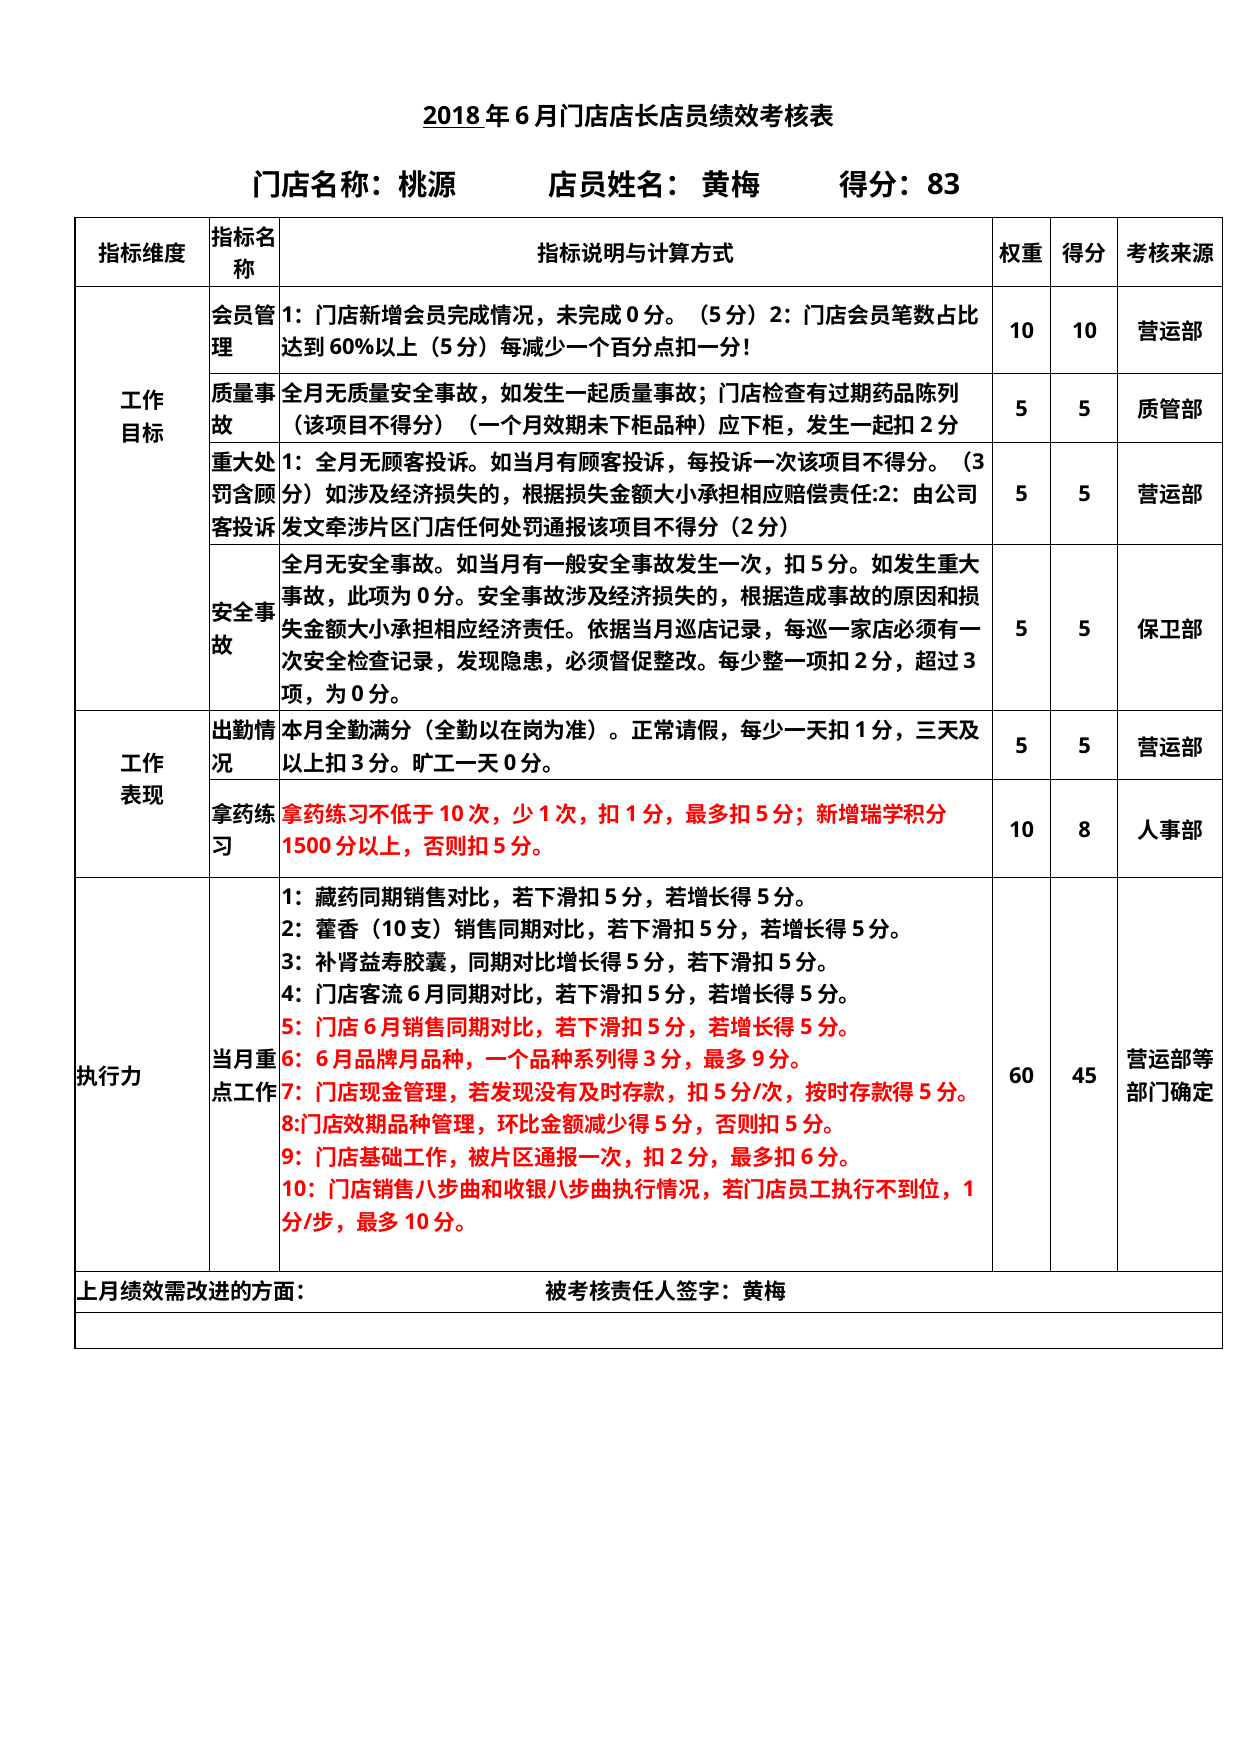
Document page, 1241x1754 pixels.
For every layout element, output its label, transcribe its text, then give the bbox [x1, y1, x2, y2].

table_cell 质量事故 [210, 374, 279, 442]
table_cell 本月全勤满分（全勤以在岗为准）。正常请假，每少一天扣1分，三天及以上扣3分。旷工一天0分。 [280, 711, 992, 779]
table_cell 上月绩效需改进的方面： 被考核责任人签字：黄梅 [76, 1272, 1222, 1312]
table_cell 工作 表现 [76, 711, 209, 877]
table_cell 质管部 [1118, 374, 1222, 442]
table_cell 人事部 [1118, 780, 1222, 877]
table_cell 5 [1051, 545, 1117, 710]
table_cell 1：全月无顾客投诉。如当月有顾客投诉，每投诉一次该项目不得分。（3分）如涉及经济损失的，根据损失金额大小承担相应赔偿责任:2：由公司发文牵涉片区门店任何处罚通报该项目不得分（2分） [280, 443, 992, 543]
table_cell 当月重点工作 [210, 878, 279, 1271]
table_cell 权重 [993, 218, 1050, 286]
table_cell 全月无安全事故。如当月有一般安全事故发生一次，扣5分。如发生重大事故，此项为0分。安全事故涉及经济损失的，根据造成事故的原因和损失金额大小承担相应经济责任。依据当月巡店记录，每巡一家店必须有一次安全检查记录，发现隐患，必须督促整改。每少整一项扣2分，超过3项，为0分。 [280, 545, 992, 710]
table_cell 拿药练习 [210, 780, 279, 877]
table_cell 门店名称：桃源 店员姓名： 黄梅 得分：83 [75, 149, 1182, 217]
table_cell 营运部 [1118, 711, 1222, 779]
table_cell 5 [993, 374, 1050, 442]
table_header 2018年6月门店店长店员绩效考核表 [75, 81, 1182, 149]
table_cell 营运部 [1118, 443, 1222, 543]
table_cell [76, 544, 209, 710]
table_cell 10 [993, 780, 1050, 877]
table_cell 5 [1051, 374, 1117, 442]
table_cell 10 [993, 287, 1050, 373]
table_cell 工作 目标 [76, 287, 209, 543]
table_cell 8 [1051, 780, 1117, 877]
table_cell 指标维度 [76, 218, 209, 286]
table_cell 营运部等部门确定 [1118, 878, 1222, 1271]
table_cell 会员管理 [210, 287, 279, 373]
table_cell 得分 [1051, 218, 1117, 286]
table_cell 保卫部 [1118, 545, 1222, 710]
table_cell 重大处罚含顾客投诉 [210, 443, 279, 543]
table_cell 出勤情况 [210, 711, 279, 779]
table_cell 5 [1051, 443, 1117, 543]
table_cell 营运部 [1118, 287, 1222, 373]
table_cell 1：藏药同期销售对比，若下滑扣5分，若增长得5分。 2：藿香（10支）销售同期对比，若下滑扣5分，若增长得5分。 3：补肾益寿胶囊，同期对比增长得5分，若下滑扣5分。 4：门店客流6月同期对比，若下滑扣5分，若增长得5分。 5：门店6月销售同期对比，若下滑扣5分，若增长得5分。 6：6月品牌月品种，一个品种系列得3分，最多9分。 7：门店现金管理，若发现没有及时存款，扣5分/次，按时存款得5分。 8:门店效期品种管理，环比金额减少得5分，否则扣5分。 9：门店基础工作，被片区通报一次，扣2分，最多扣6分。 10：门店销售八步曲和收银八步曲执行情况，若门店员工执行不到位，1分/步，最多10分。 [280, 878, 992, 1271]
table_cell 10 [1051, 287, 1117, 373]
table_cell 60 [993, 878, 1050, 1271]
table_cell 5 [993, 711, 1050, 779]
table_cell 指标名称 [210, 218, 279, 286]
table_cell 拿药练习不低于10次，少1次，扣1分，最多扣5分；新增瑞学积分1500分以上，否则扣5分。 [280, 780, 992, 877]
table_cell [76, 1313, 1222, 1348]
table_cell 全月无质量安全事故，如发生一起质量事故；门店检查有过期药品陈列（该项目不得分）（一个月效期未下柜品种）应下柜，发生一起扣2分 [280, 374, 992, 442]
table_cell 安全事故 [210, 545, 279, 710]
table_cell 指标说明与计算方式 [280, 218, 992, 286]
table_cell 5 [993, 545, 1050, 710]
table_cell 5 [1051, 711, 1117, 779]
table_cell 执行力 [76, 878, 209, 1271]
table_cell 45 [1051, 878, 1117, 1271]
table_cell 1：门店新增会员完成情况，未完成0分。（5分）2：门店会员笔数占比达到60%以上（5分）每减少一个百分点扣一分！ [280, 287, 992, 373]
table_cell 5 [993, 443, 1050, 543]
table_cell 考核来源 [1118, 218, 1222, 286]
